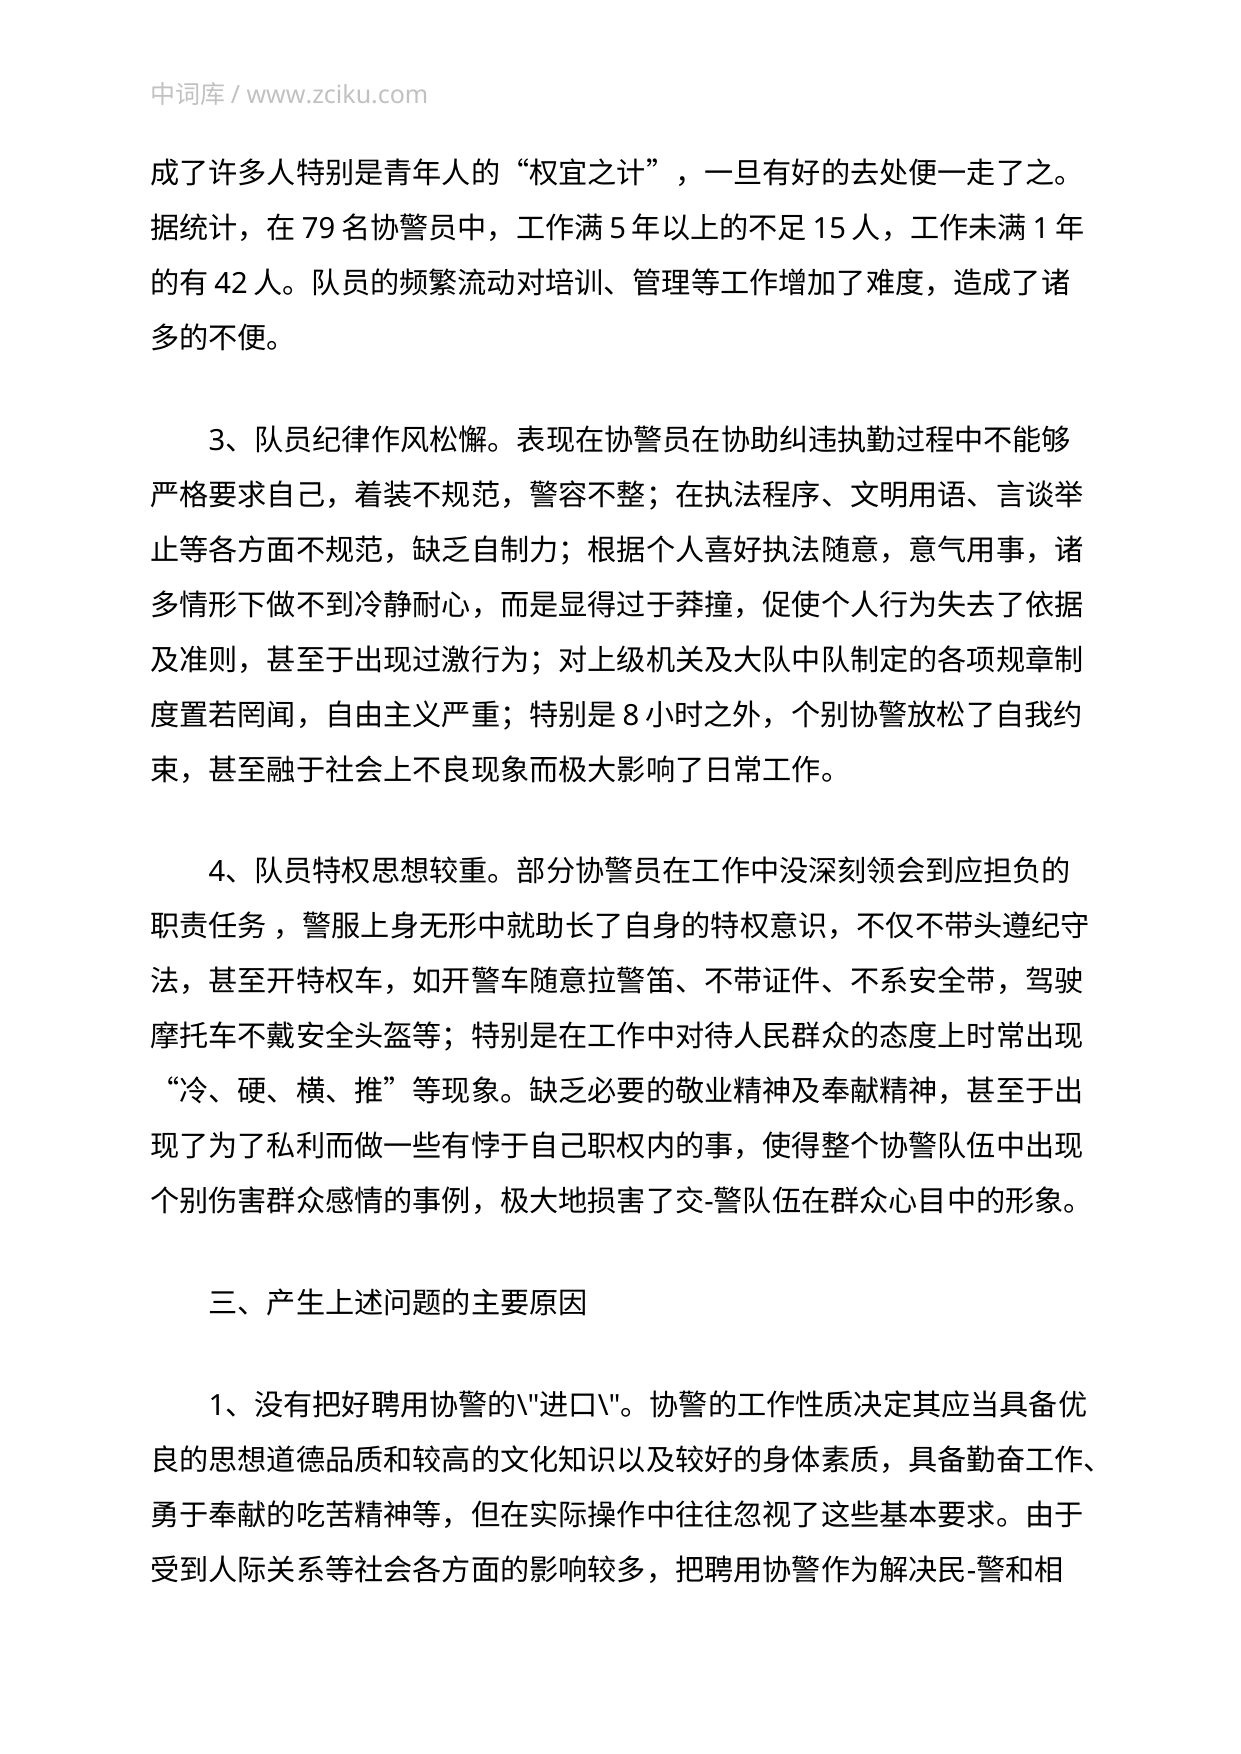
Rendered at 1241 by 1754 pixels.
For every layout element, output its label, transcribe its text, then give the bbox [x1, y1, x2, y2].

text 三、产生上述问题的主要原因 [150, 1279, 1090, 1322]
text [150, 150, 1090, 357]
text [150, 1381, 1090, 1588]
text 3、队员纪律作风松懈。表现在协警员在协助纠违执勤过程中不能够严格要求自己，着装不规范，警容不整；在执法程序、文明用语、言谈举止等各方面不规范，缺乏自制力；根据个人喜好执法随意，意气用事，诸多情形下做不到冷静耐心，而是显得过于莽撞，促使个人行为失去了依据及准则，甚至于出现过激行为；对上级机关及大队中队制定的各项规章制度置若罔闻，自由主义严重；特别是8小时之外，个别协警放松了自我约束，甚至融于社会上不良现象而极大影响了日常工作。 [150, 417, 1090, 788]
text 4、队员特权思想较重。部分协警员在工作中没深刻领会到应担负的职责任务 ，警服上身无形中就助长了自身的特权意识，不仅不带头遵纪守法，甚至开特权车，如开警车随意拉警笛、不带证件、不系安全带，驾驶摩托车不戴安全头盔等；特别是在工作中对待人民群众的态度上时常出现“冷、硬、横、推”等现象。缺乏必要的敬业精神及奉献精神，甚至于出现了为了私利而做一些有悖于自己职权内的事，使得整个协警队伍中出现个别伤害群众感情的事例，极大地损害了交-警队伍在群众心目中的形象。 [150, 848, 1090, 1220]
